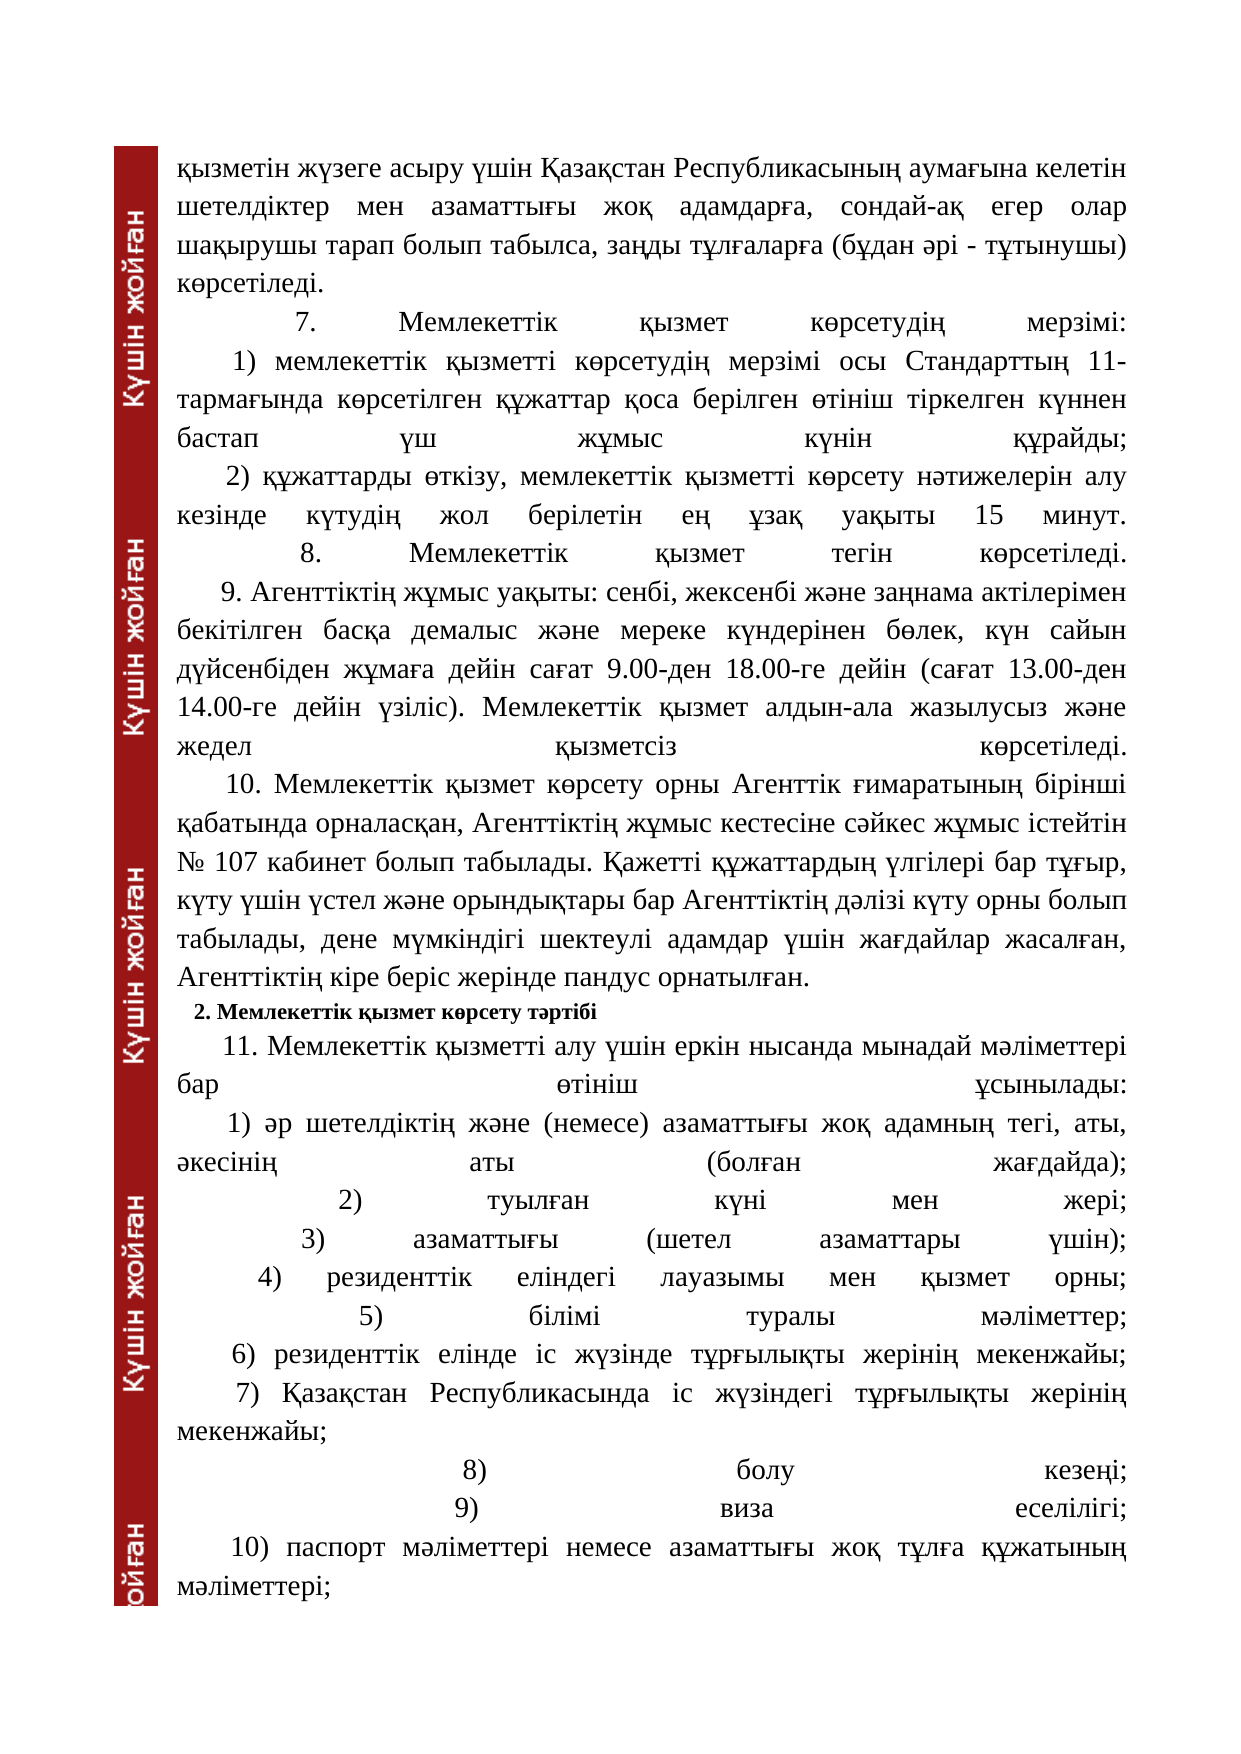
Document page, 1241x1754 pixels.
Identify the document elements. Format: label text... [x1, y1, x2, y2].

picture [114, 146, 158, 150]
text 2. Мемлекеттік қызмет көрсету тәртібі [112, 998, 1128, 1024]
picture [114, 1601, 158, 1606]
picture [114, 1024, 158, 1028]
picture [114, 993, 158, 998]
